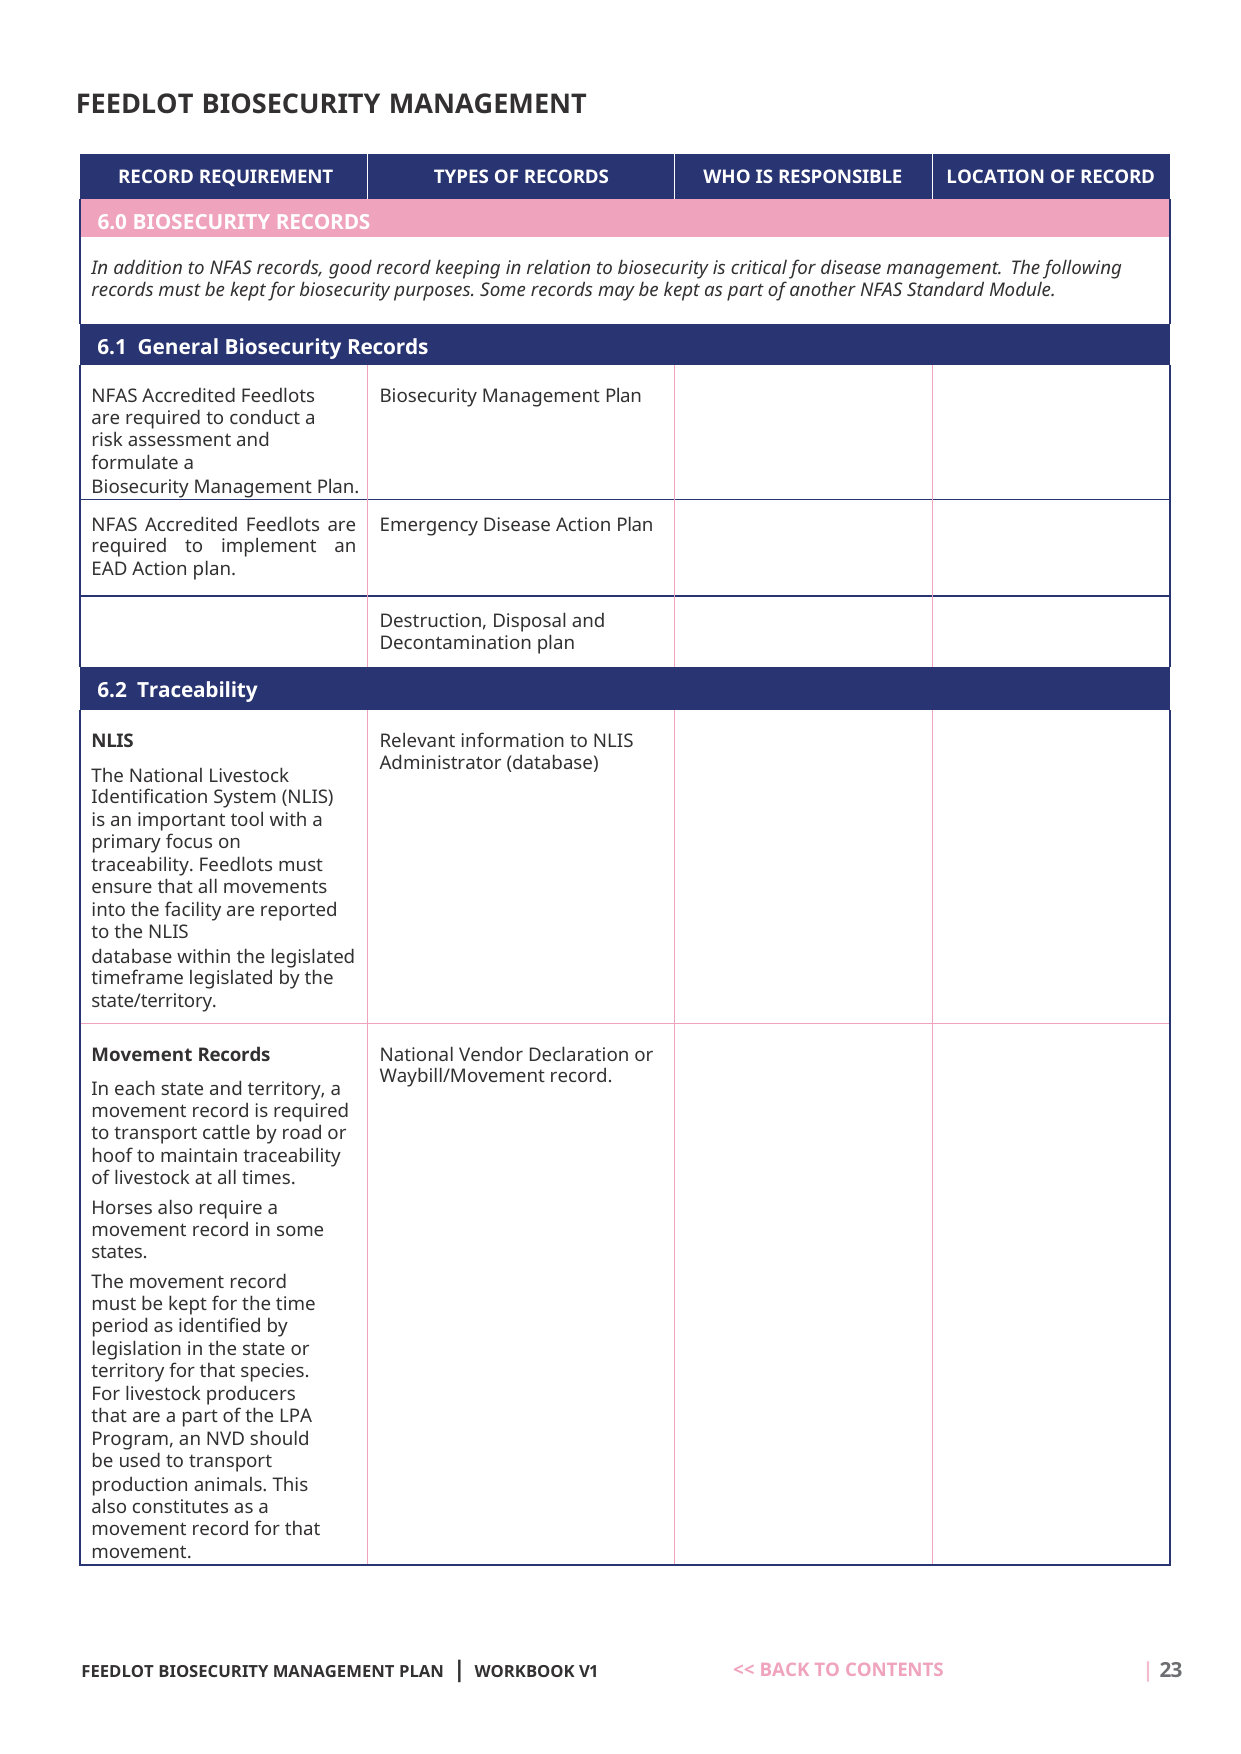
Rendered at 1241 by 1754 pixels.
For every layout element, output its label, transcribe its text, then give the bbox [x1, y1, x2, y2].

table_cell [675, 1024, 932, 1564]
table_cell Movement Records In each state and territory, a movement record is required to transport cattle by road or hoof to maintain traceability of livestock at all times. Horses also require a movement record in some states. The movement record must be kept for the time period as identified by legislation in the state or territory for that species. For livestock producers that are a part of the LPA Program, an NVD should be used to transport production animals. This also constitutes as a movement record for that movement. [81, 1024, 367, 1564]
table_cell [933, 500, 1169, 595]
table_cell NLIS The National Livestock Identification System (NLIS) is an important tool with a primary focus on traceability. Feedlots must ensure that all movements into the facility are reported to the NLIS database within the legislated timeframe legislated by the state/territory. [81, 710, 367, 1023]
table_cell 6.2 Traceability [80, 667, 1170, 710]
table_cell [933, 1024, 1169, 1564]
table_header RECORD REQUIREMENT [80, 154, 367, 199]
table_cell National Vendor Declaration or Waybill/Movement record. [368, 1024, 674, 1564]
table_cell [675, 500, 932, 595]
table_cell Destruction, Disposal and Decontamination plan [368, 597, 674, 667]
table_cell [933, 365, 1169, 498]
table_cell Emergency Disease Action Plan [368, 500, 674, 595]
table_header WHO IS RESPONSIBLE [675, 154, 932, 199]
table_cell 6.0 BIOSECURITY RECORDS [81, 199, 1169, 237]
table_cell Biosecurity Management Plan [368, 365, 674, 498]
table_cell [933, 710, 1169, 1023]
table_cell [933, 597, 1169, 667]
table_cell [675, 365, 932, 498]
table_cell Relevant information to NLIS Administrator (database) [368, 710, 674, 1023]
table_cell [675, 597, 932, 667]
table_cell In addition to NFAS records, good record keeping in relation to biosecurity is critical for disease management. The following records must be kept for biosecurity purposes. Some records may be kept as part of another NFAS Standard Module. [81, 237, 1169, 323]
table_cell [81, 597, 367, 667]
table_header TYPES OF RECORDS [368, 154, 674, 199]
table_cell NFAS Accredited Feedlots are required to conduct a risk assessment and formulate a Biosecurity Management Plan. [81, 365, 367, 498]
table_cell NFAS Accredited Feedlots are required to implement an EAD Action plan. [81, 500, 367, 595]
table_cell [675, 710, 932, 1023]
table_cell 6.1 General Biosecurity Records [80, 324, 1170, 365]
table_header LOCATION OF RECORD [933, 154, 1170, 199]
